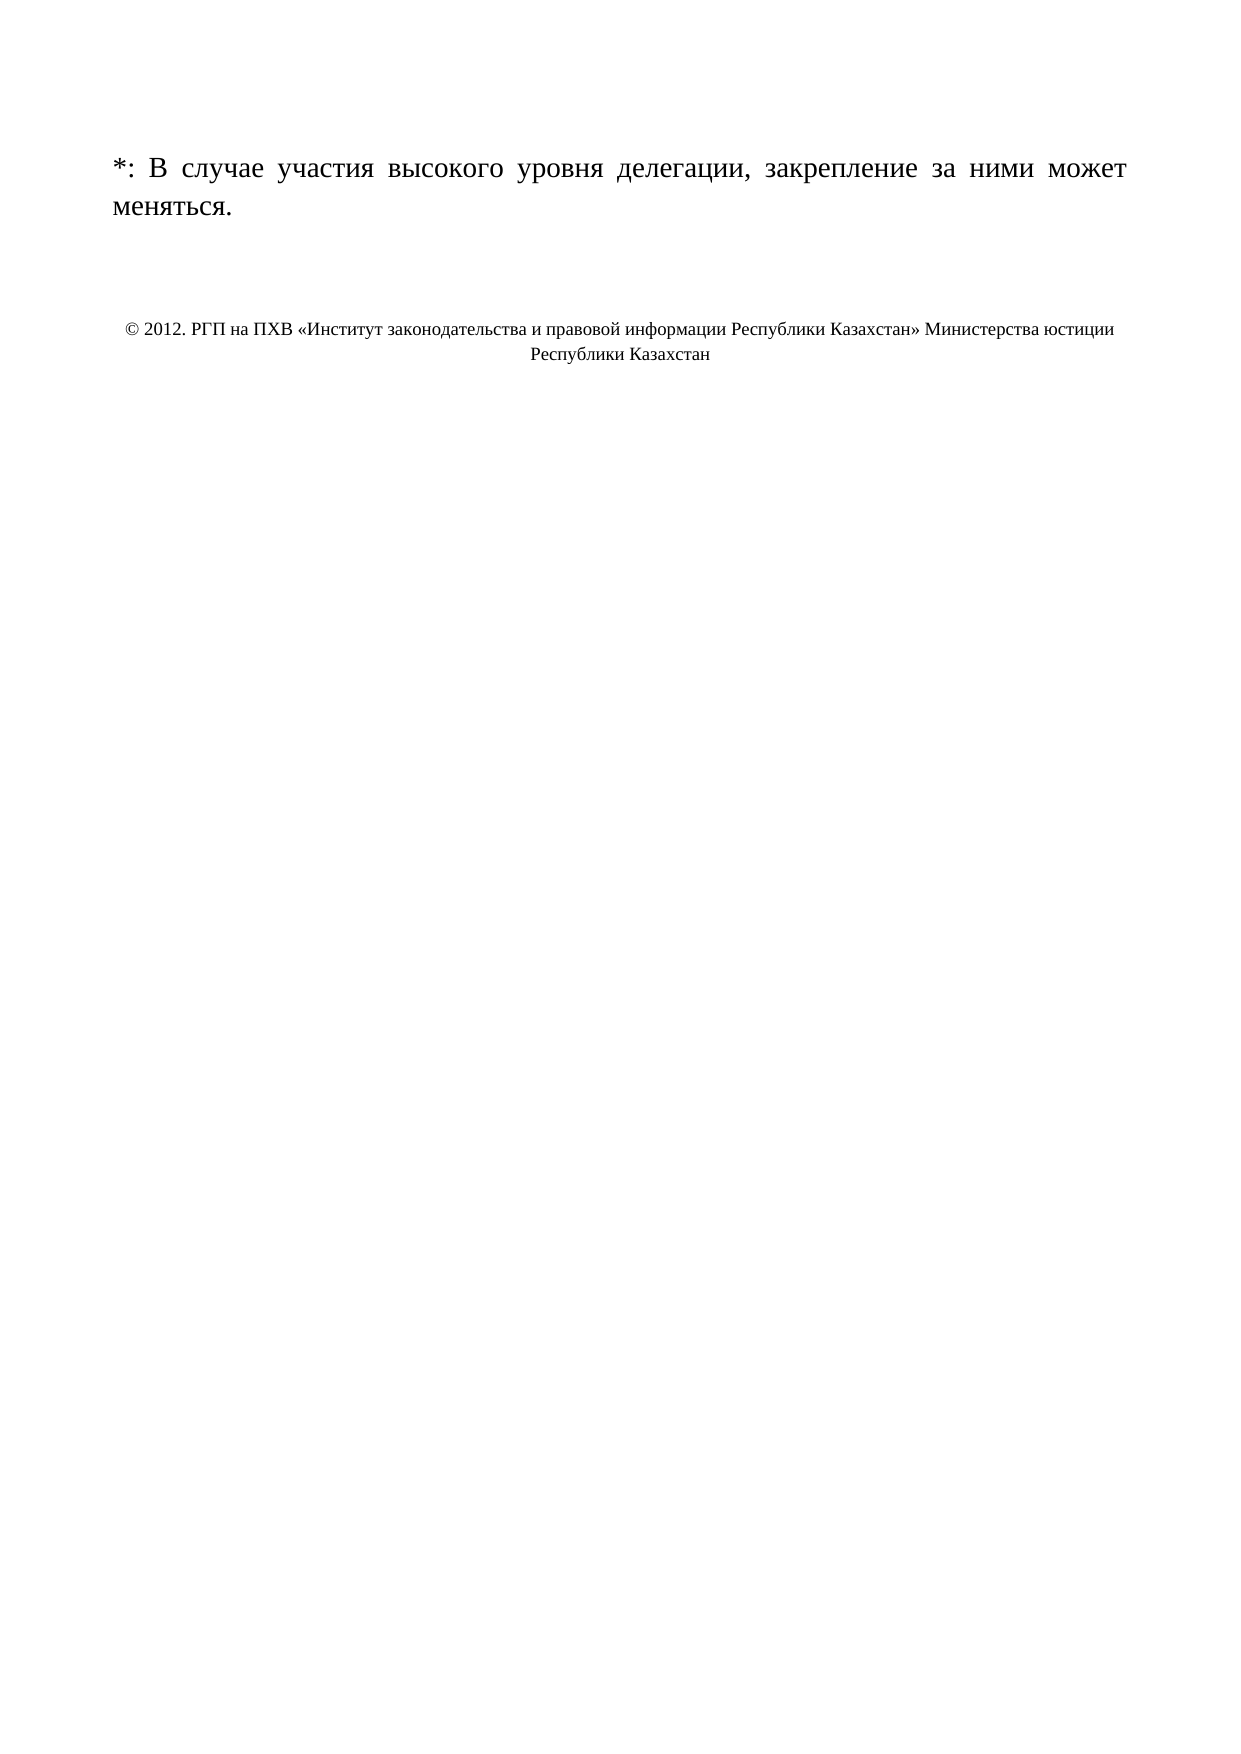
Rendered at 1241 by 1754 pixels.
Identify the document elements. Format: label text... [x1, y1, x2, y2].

text © 2012. РГП на ПХВ «Институт законодательства и правовой информации Республики Казахстан» Министерства юстиции Республики Казахстан [112, 318, 1128, 364]
text *: В случае участия высокого уровня делегации, закрепление за ними может меняться. [112, 150, 1128, 222]
